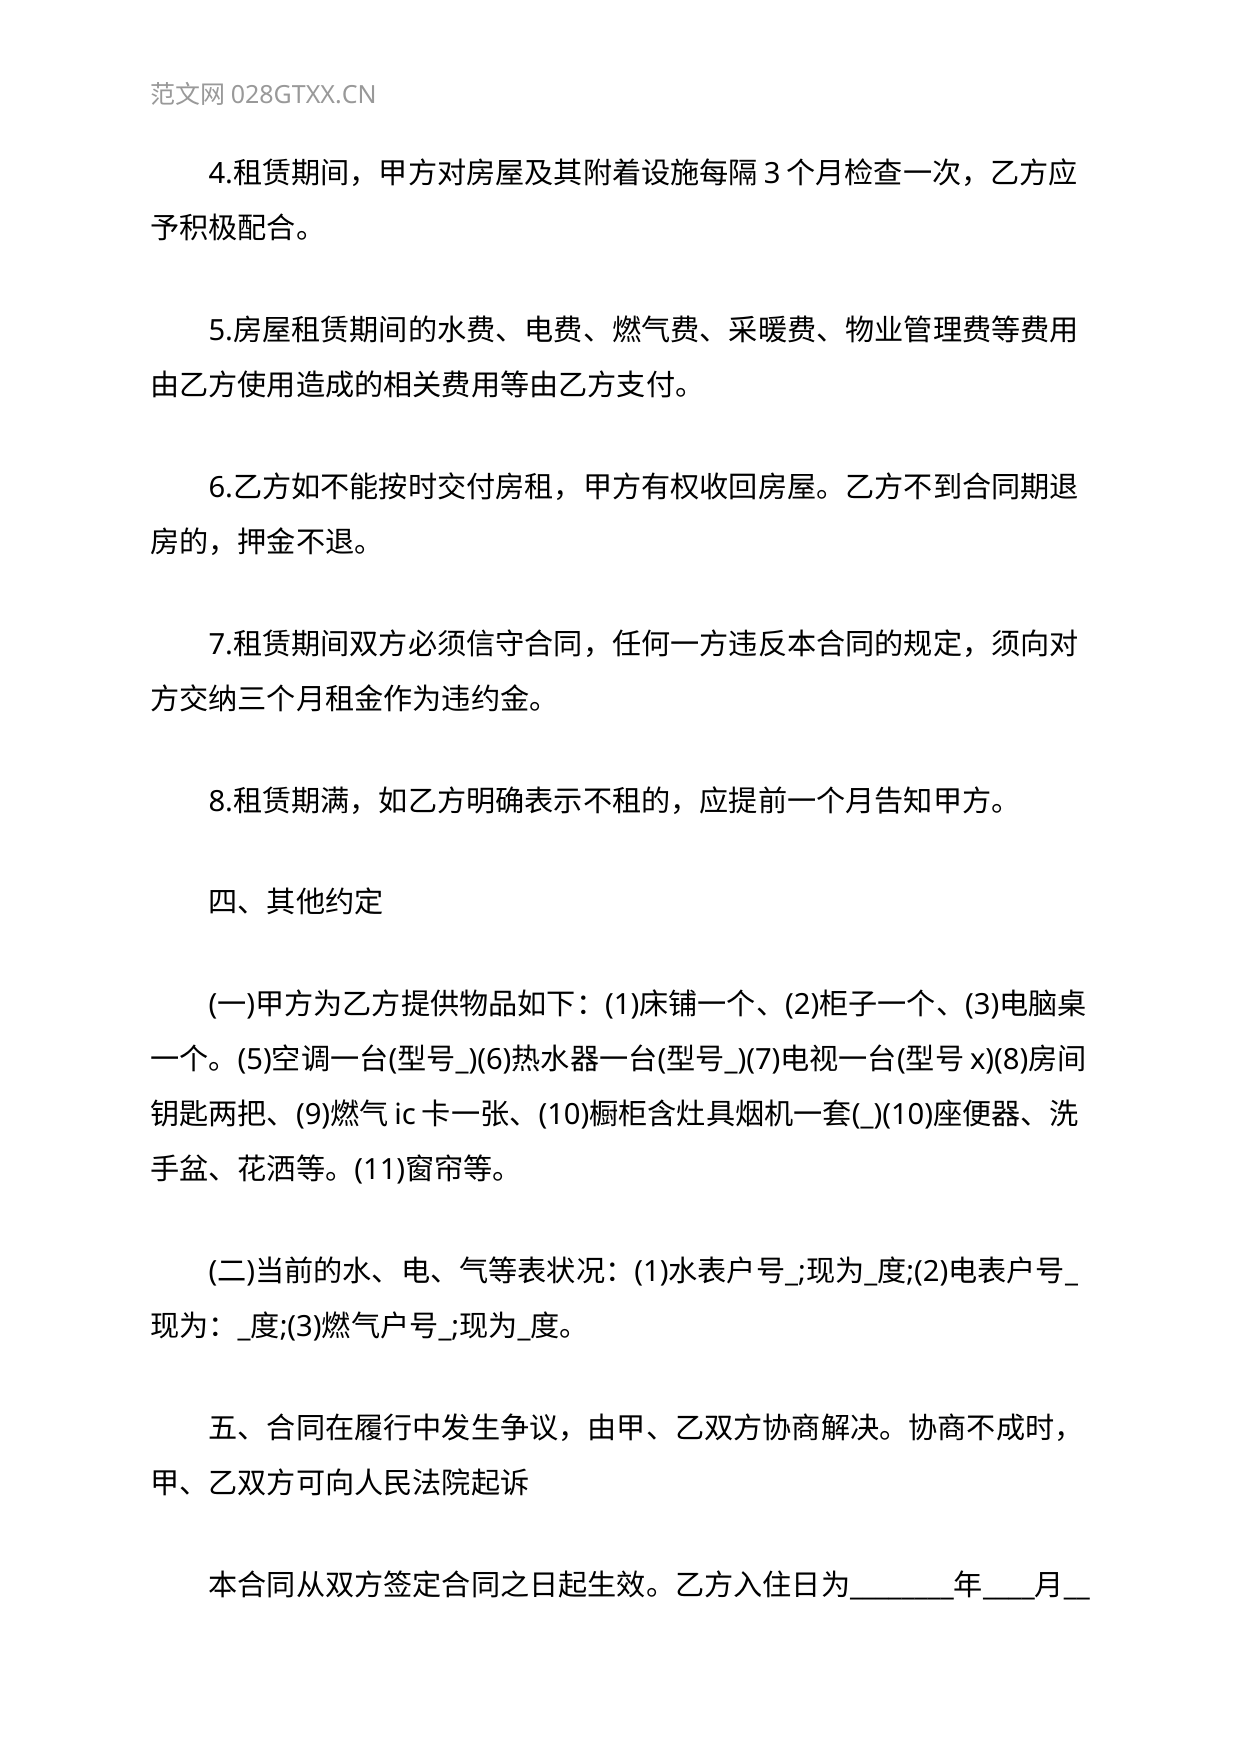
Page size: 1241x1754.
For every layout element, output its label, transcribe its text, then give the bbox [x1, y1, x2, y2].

text 5.房屋租赁期间的水费、电费、燃气费、采暖费、物业管理费等费用由乙方使用造成的相关费用等由乙方支付。 [150, 307, 1090, 404]
text (一)甲方为乙方提供物品如下：(1)床铺一个、(2)柜子一个、(3)电脑桌一个。(5)空调一台(型号_)(6)热水器一台(型号_)(7)电视一台(型号x)(8)房间钥匙两把、(9)燃气ic卡一张、(10)橱柜含灶具烟机一套(_)(10)座便器、洗手盆、花洒等。(11)窗帘等。 [150, 981, 1090, 1188]
text 4.租赁期间，甲方对房屋及其附着设施每隔3个月检查一次，乙方应予积极配合。 [150, 150, 1090, 247]
text 五、合同在履行中发生争议，由甲、乙双方协商解决。协商不成时，甲、乙双方可向人民法院起诉 [150, 1405, 1090, 1502]
text 8.租赁期满，如乙方明确表示不租的，应提前一个月告知甲方。 [150, 777, 1090, 819]
text 四、其他约定 [150, 879, 1090, 921]
text 6.乙方如不能按时交付房租，甲方有权收回房屋。乙方不到合同期退房的，押金不退。 [150, 463, 1090, 561]
text (二)当前的水、电、气等表状况：(1)水表户号_;现为_度;(2)电表户号_现为：_度;(3)燃气户号_;现为_度。 [150, 1248, 1090, 1345]
text 7.租赁期间双方必须信守合同，任何一方违反本合同的规定，须向对方交纳三个月租金作为违约金。 [150, 620, 1090, 718]
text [150, 1561, 1090, 1604]
